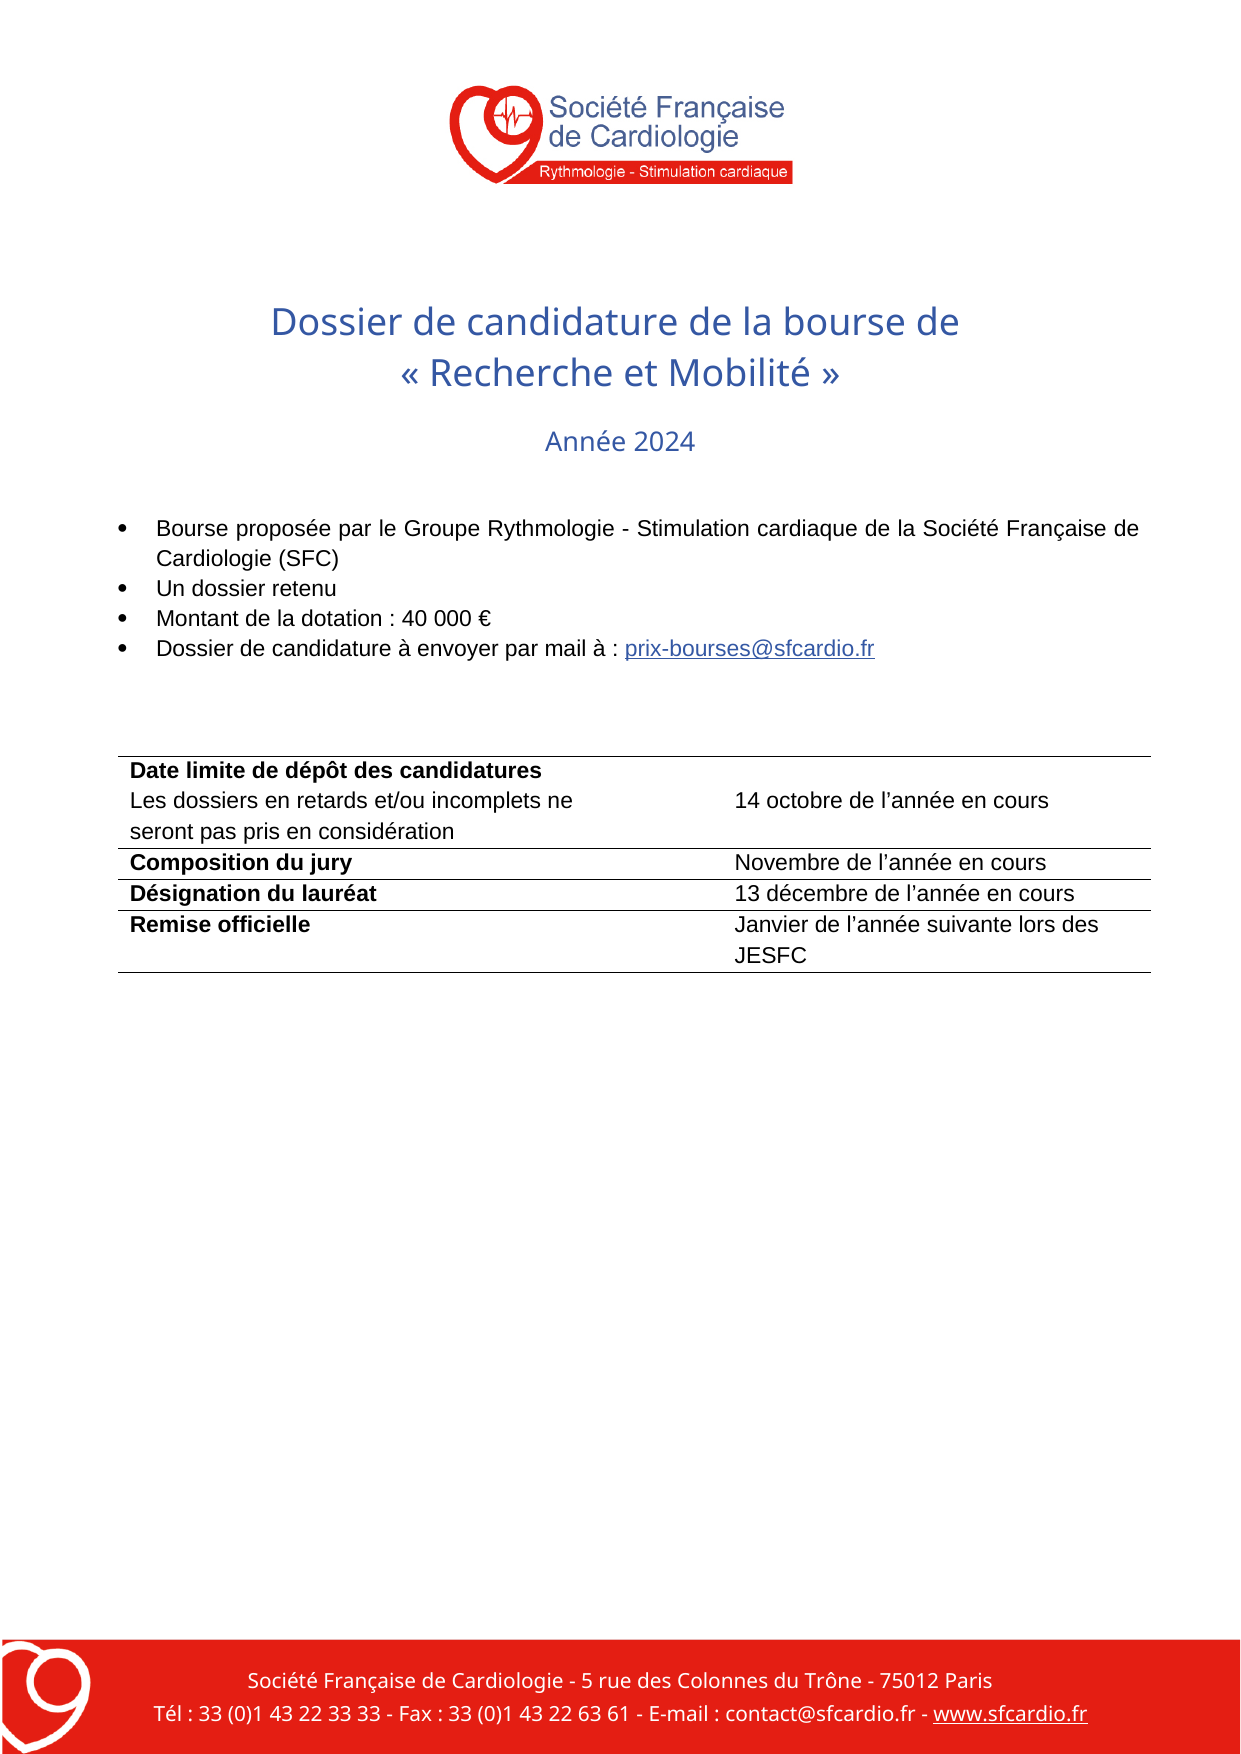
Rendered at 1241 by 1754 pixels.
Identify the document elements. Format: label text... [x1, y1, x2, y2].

list Bourse proposée par le Groupe Rythmologie - Stimulation cardiaque de la Société Française de Cardiologie (SFC) [118, 514, 1140, 571]
table_cell Remise officielle [118, 911, 723, 972]
list Montant de la dotation : 40 000 € [118, 605, 1140, 631]
table_cell Composition du jury [118, 849, 723, 879]
table_cell 13 décembre de l’année en cours [723, 880, 1151, 910]
picture [427, 75, 814, 194]
table_header Date limite de dépôt des candidatures Les dossiers en retards et/ou incomplets ne seront pas pris en considération [118, 757, 723, 848]
text Année 2024 [89, 422, 1152, 459]
picture [2, 240, 1241, 1754]
text Dossier de candidature de la bourse de « Recherche et Mobilité » [89, 295, 1152, 397]
table_cell Novembre de l’année en cours [723, 849, 1151, 879]
list Un dossier retenu [118, 575, 1140, 601]
table_header 14 octobre de l’année en cours [723, 757, 1151, 848]
table_cell Janvier de l’année suivante lors des JESFC [723, 911, 1151, 972]
list Dossier de candidature à envoyer par mail à : prix-bourses@sfcardio.fr [118, 635, 1140, 662]
table_cell Désignation du lauréat [118, 880, 723, 910]
